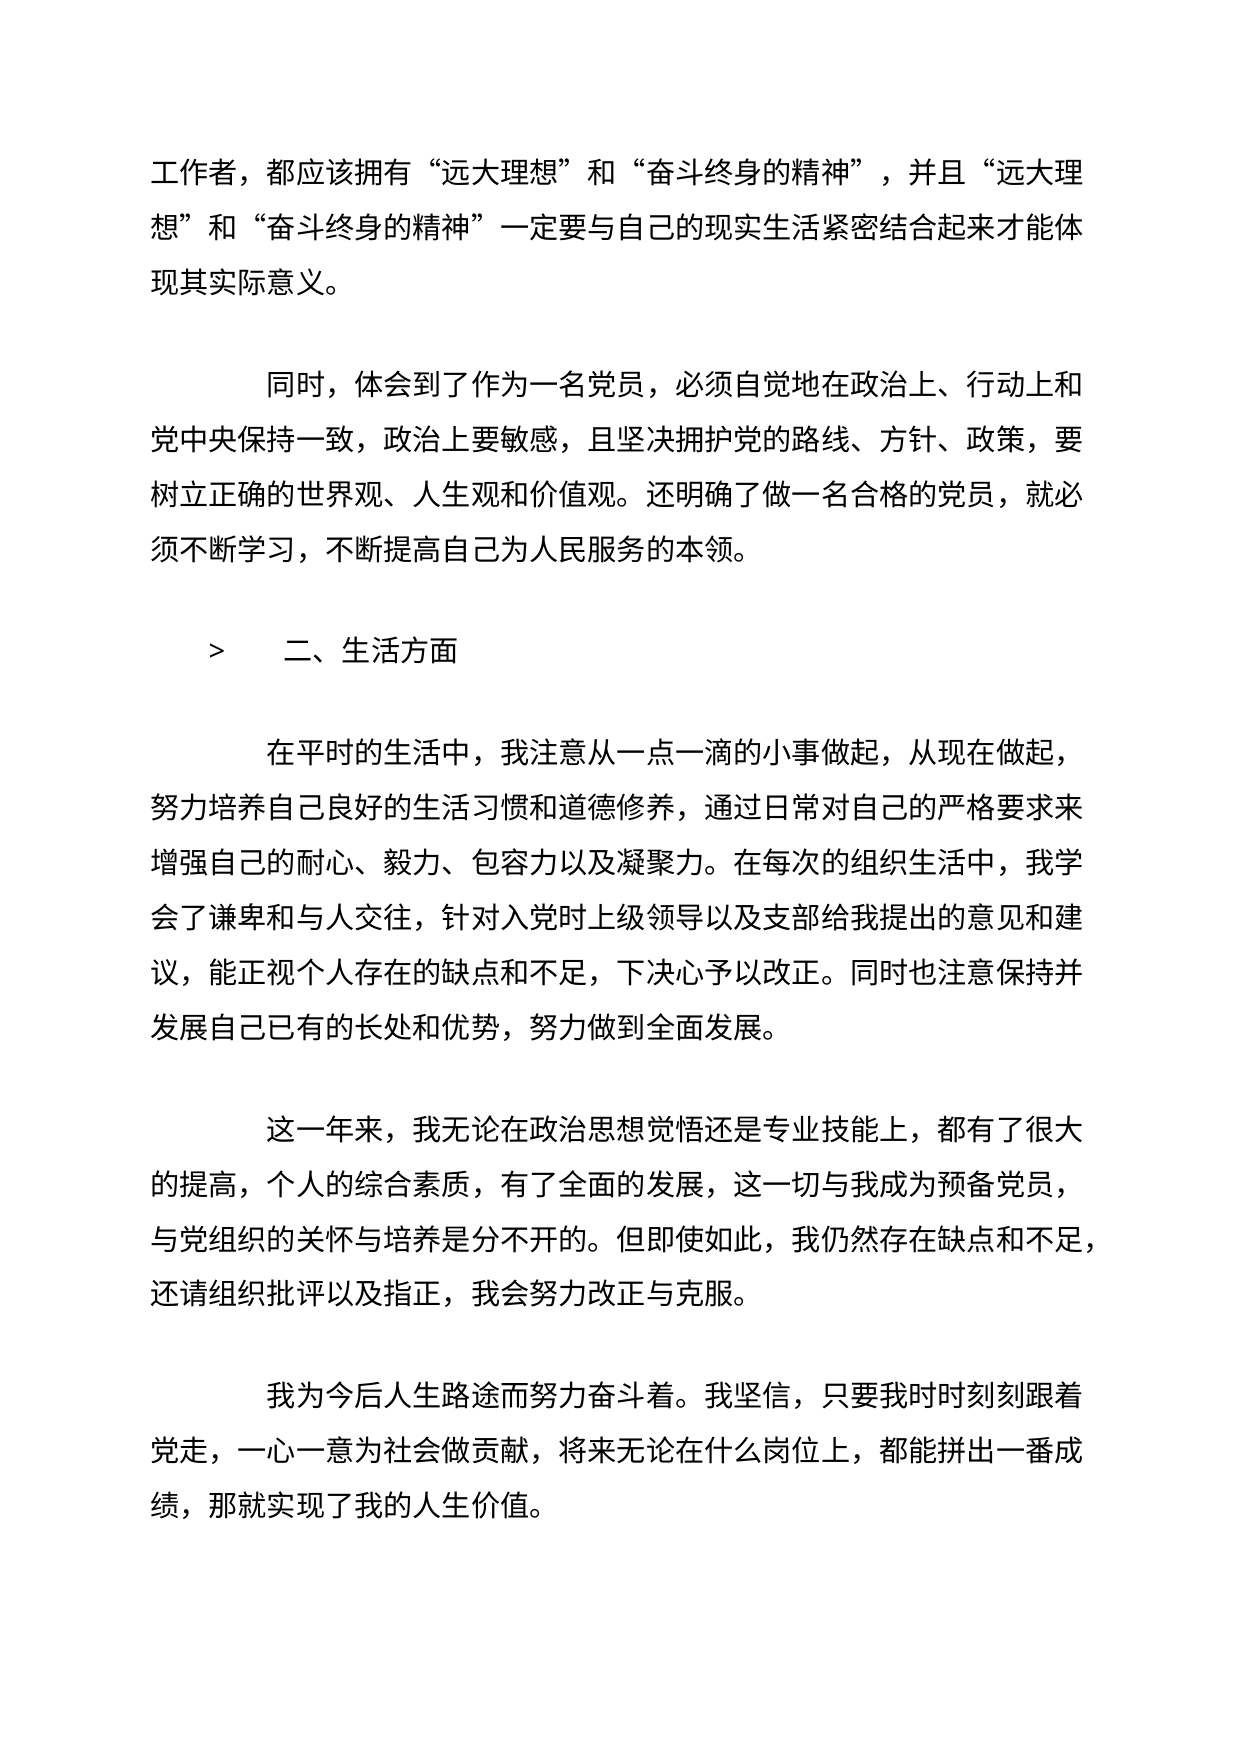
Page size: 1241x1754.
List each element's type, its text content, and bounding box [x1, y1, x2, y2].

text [150, 150, 1090, 302]
text 我为今后人生路途而努力奋斗着。我坚信，只要我时时刻刻跟着党走，一心一意为社会做贡献，将来无论在什么岗位上，都能拼出一番成绩，那就实现了我的人生价值。 [150, 1373, 1090, 1525]
text > 二、生活方面 [150, 628, 1090, 670]
text 同时，体会到了作为一名党员，必须自觉地在政治上、行动上和党中央保持一致，政治上要敏感，且坚决拥护党的路线、方针、政策，要树立正确的世界观、人生观和价值观。还明确了做一名合格的党员，就必须不断学习，不断提高自己为人民服务的本领。 [150, 362, 1090, 568]
text 在平时的生活中，我注意从一点一滴的小事做起，从现在做起，努力培养自己良好的生活习惯和道德修养，通过日常对自己的严格要求来增强自己的耐心、毅力、包容力以及凝聚力。在每次的组织生活中，我学会了谦卑和与人交往，针对入党时上级领导以及支部给我提出的意见和建议，能正视个人存在的缺点和不足，下决心予以改正。同时也注意保持并发展自己已有的长处和优势，努力做到全面发展。 [150, 730, 1090, 1047]
text 这一年来，我无论在政治思想觉悟还是专业技能上，都有了很大的提高，个人的综合素质，有了全面的发展，这一切与我成为预备党员，与党组织的关怀与培养是分不开的。但即使如此，我仍然存在缺点和不足，还请组织批评以及指正，我会努力改正与克服。 [150, 1106, 1090, 1313]
